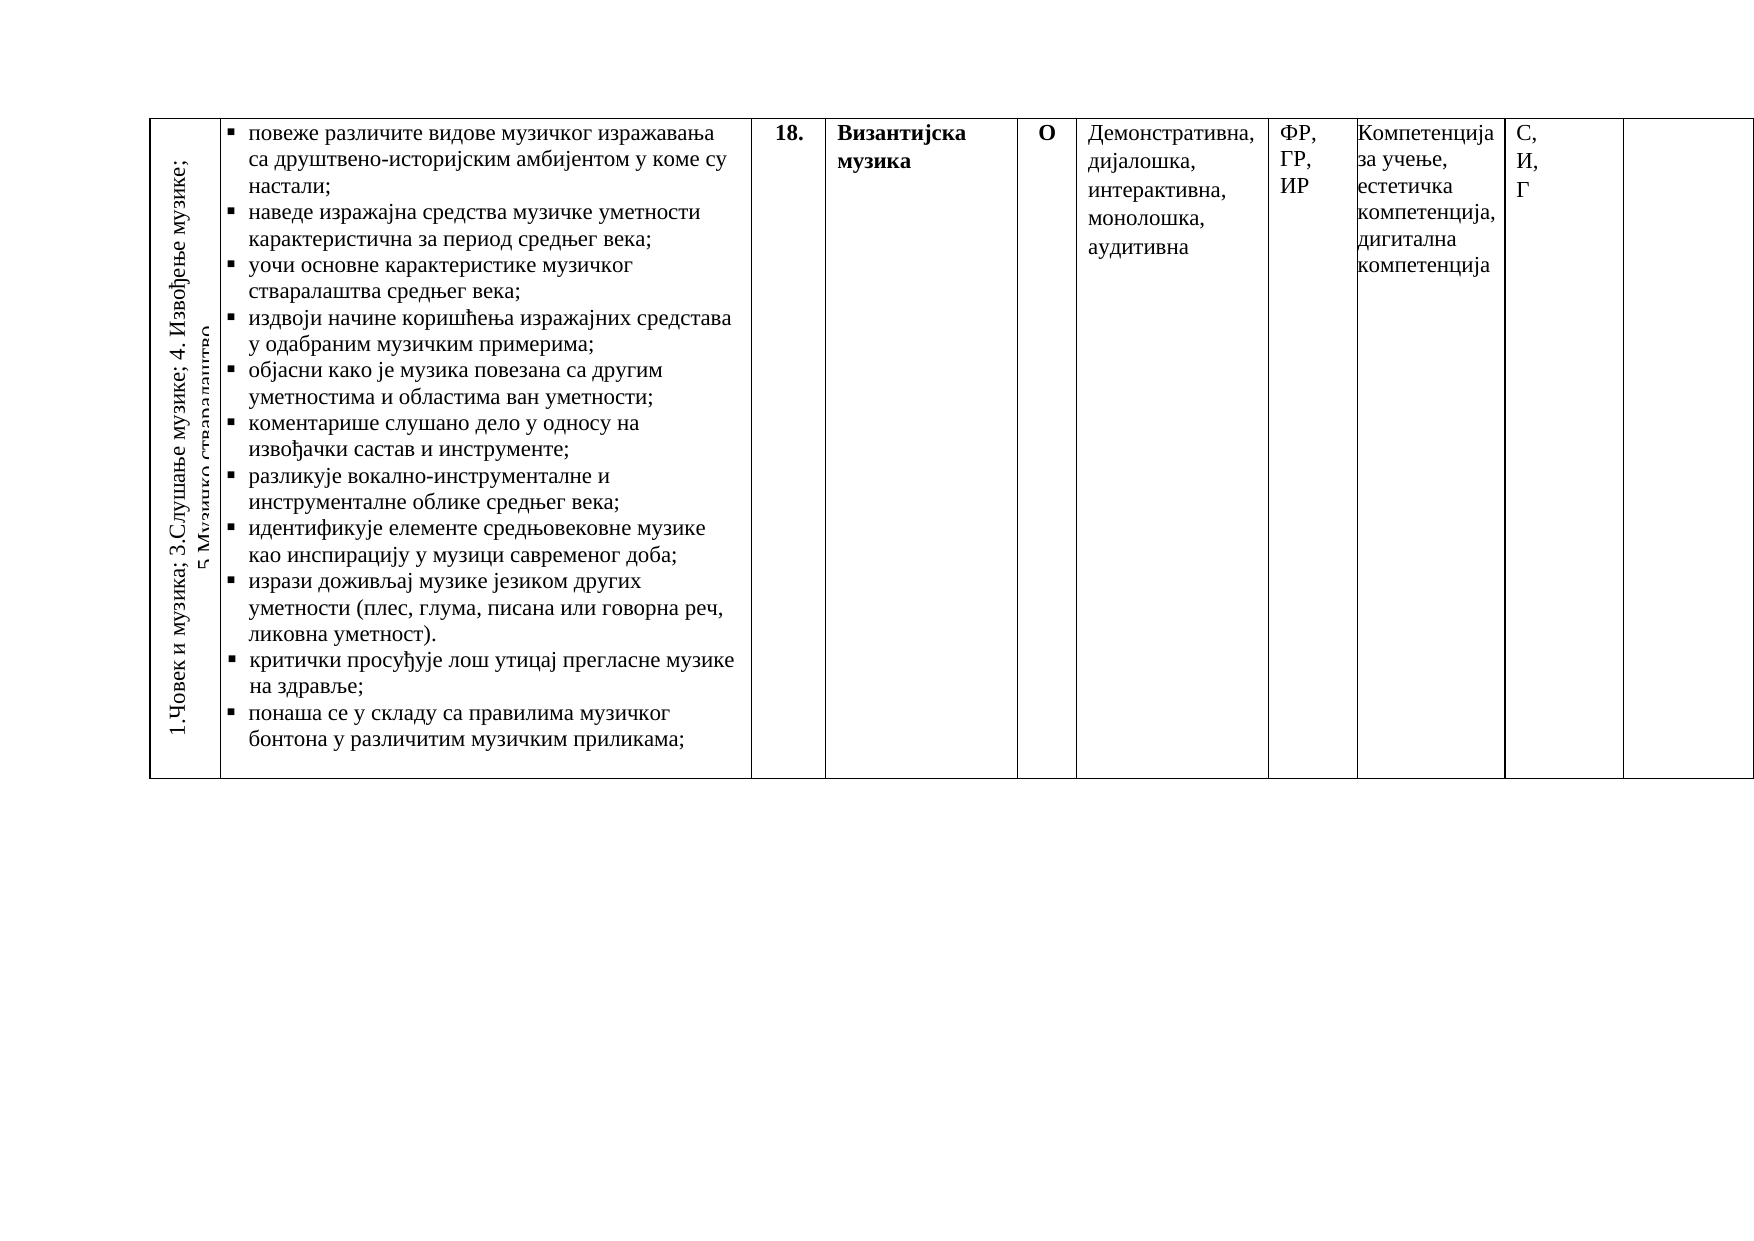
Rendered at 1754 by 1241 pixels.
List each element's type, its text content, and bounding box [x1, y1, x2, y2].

table_cell Компетенција за учење, естетичка компетенција, дигитална компетенција [1358, 119, 1504, 778]
table_cell Византијска музика [826, 119, 1017, 778]
table_cell О [1018, 119, 1076, 778]
table_cell 18. [752, 119, 825, 778]
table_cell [1077, 119, 1268, 778]
table_cell ФР, ГР, ИР [1269, 119, 1357, 778]
table_cell С, И, Г [1506, 119, 1623, 778]
table_cell 1.Човек и музика; 3.Слушање музике; 4. Извођење музике; 5.Музичко стваралаштво [151, 119, 220, 778]
table_cell [1624, 119, 1753, 778]
table_cell повеже различите видове музичког изражавања са друштвено-историјским амбијентом у коме су настали; наведе изражајна средства музичке уметности карактеристична за период средњег века; уочи основне карактеристике музичког стваралаштва средњег века; издвоји начине коришћења изражајних средстава у одабраним музичким примерима; објасни како је музика повезана са другим уметностима и областима ван уметности; коментарише слушано дело у односу на извођачки састав и инструменте; разликује вокално-инструменталне и инструменталне облике средњег века; идентификује елементе средњовековне музике као инспирацију у музици савременог доба; изрази доживљај музике језиком других уметности (плес, глума, писана или говорна реч, ликовна уметност). критички просуђује лош утицај прегласне музике на здравље; понаша се у складу са правилима музичког бонтона у различитим музичким приликама; [221, 119, 751, 778]
